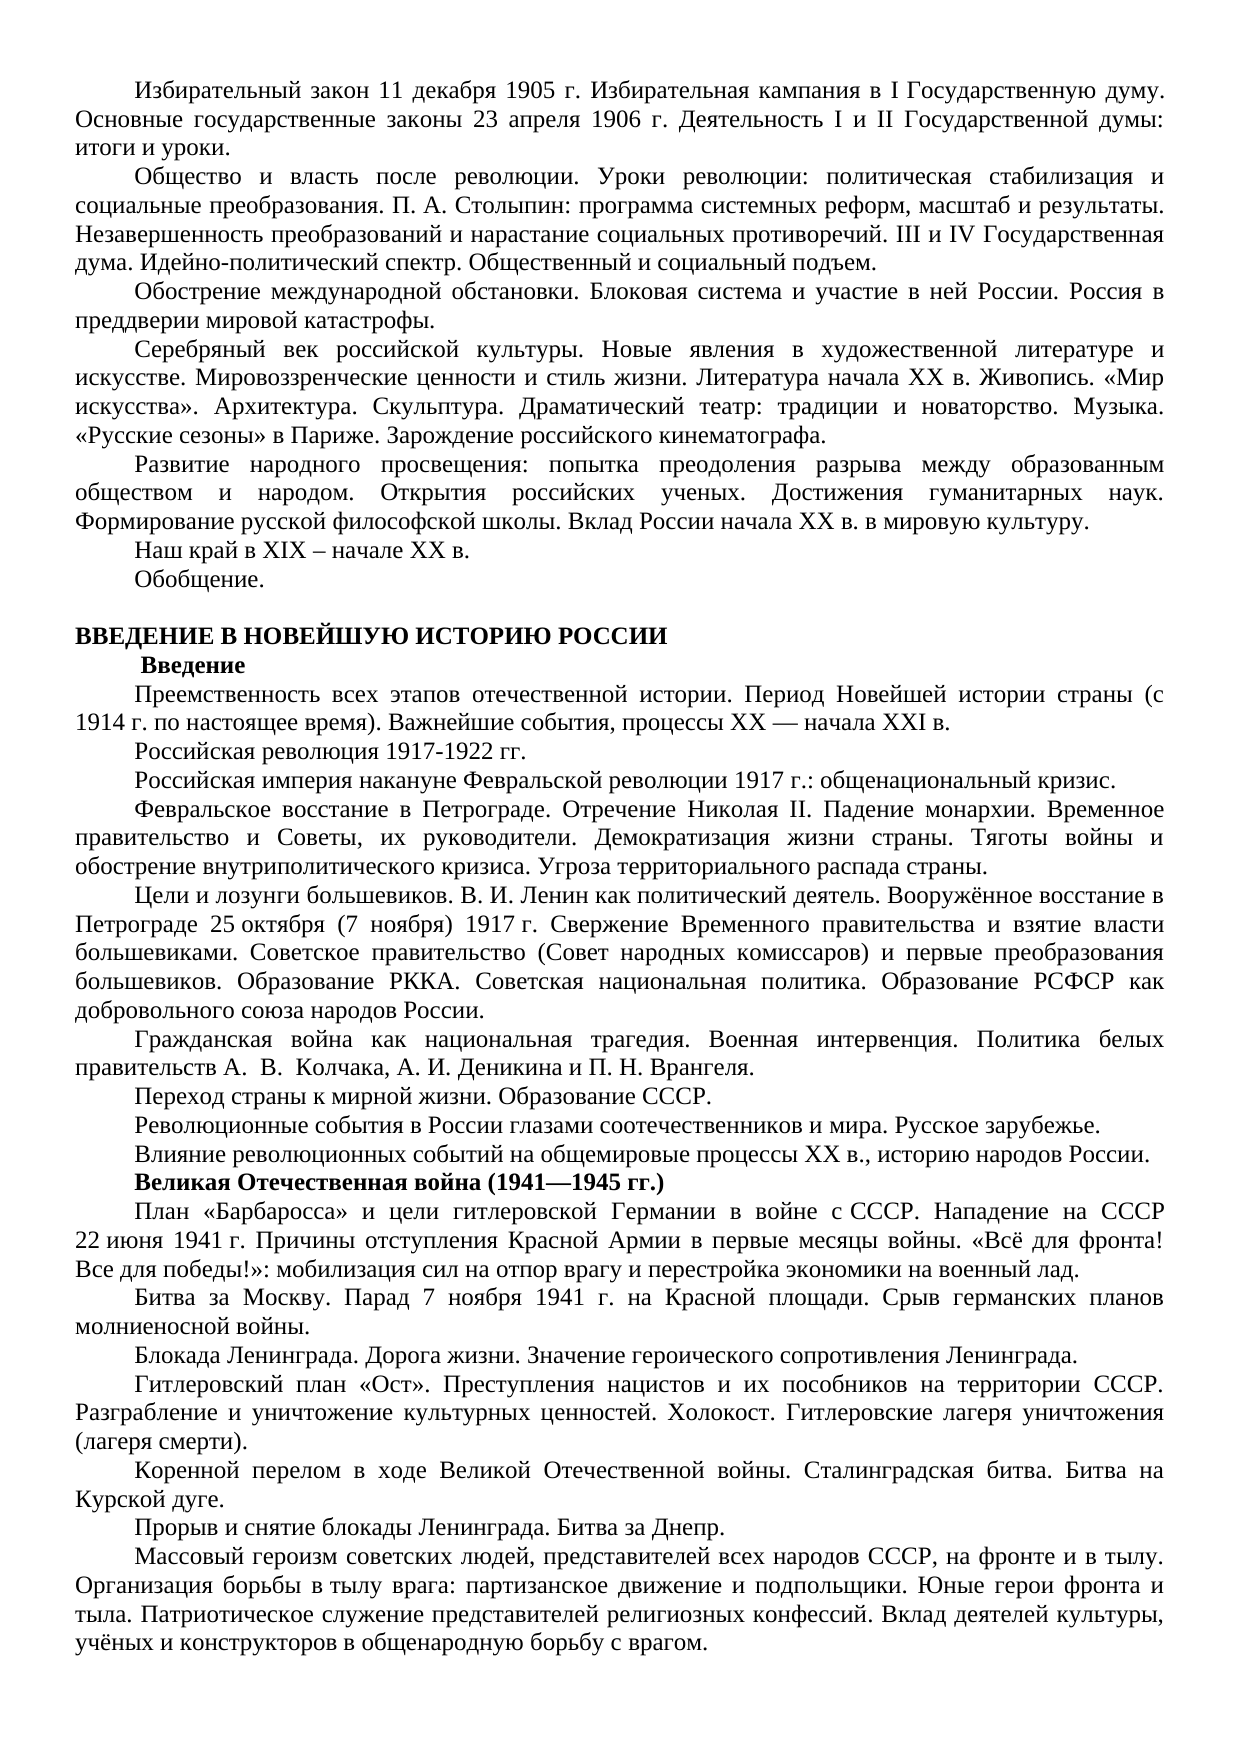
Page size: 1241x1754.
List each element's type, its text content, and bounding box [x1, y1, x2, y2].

text Влияние революционных событий на общемировые процессы XX в., историю народов России. [75, 1139, 1165, 1167]
text Развитие народного просвещения: попытка преодоления разрыва между образованным обществом и народом. Открытия российских ученых. Достижения гуманитарных наук. Формирование русской философской школы. Вклад России начала XX в. в мировую культуру. [75, 449, 1165, 535]
text Коренной перелом в ходе Великой Отечественной войны. Сталинградская битва. Битва на Курской дуге. [75, 1455, 1165, 1512]
text Наш край в XIX – начале ХХ в. [75, 535, 1165, 564]
text Обострение международной обстановки. Блоковая система и участие в ней России. Россия в преддверии мировой катастрофы. [75, 276, 1165, 334]
text Избирательный закон 11 декабря 1905 г. Избирательная кампания в I Государственную думу. Основные государственные законы 23 апреля 1906 г. Деятельность I и II Государственной думы: итоги и уроки. [75, 75, 1165, 161]
text Переход страны к мирной жизни. Образование СССР. [75, 1081, 1165, 1110]
text Битва за Москву. Парад 7 ноября 1941 г. на Красной площади. Срыв германских планов молниеносной войны. [75, 1282, 1165, 1340]
text Обобщение. [75, 564, 1165, 592]
text Революционные события в России глазами соотечественников и мира. Русское зарубежье. [75, 1110, 1165, 1139]
text План «Барбаросса» и цели гитлеровской Германии в войне с СССР. Нападение на СССР 22 июня 1941 г. Причины отступления Красной Армии в первые месяцы войны. «Всё для фронта! Все для победы!»: мобилизация сил на отпор врагу и перестройка экономики на военный лад. [75, 1196, 1165, 1282]
text Массовый героизм советских людей, представителей всех народов СССР, на фронте и в тылу. Организация борьбы в тылу врага: партизанское движение и подпольщики. Юные герои фронта и тыла. Патриотическое служение представителей религиозных конфессий. Вклад деятелей культуры, учёных и конструкторов в общенародную борьбу с врагом. [75, 1541, 1165, 1656]
text Февральское восстание в Петрограде. Отречение Николая II. Падение монархии. Временное правительство и Советы, их руководители. Демократизация жизни страны. Тяготы войны и обострение внутриполитического кризиса. Угроза территориального распада страны. [75, 794, 1165, 880]
text Российская революция 1917-1922 гг. [75, 736, 1165, 765]
text Общество и власть после революции. Уроки революции: политическая стабилизация и социальные преобразования. П. А. Столыпин: программа системных реформ, масштаб и результаты. Незавершенность преобразований и нарастание социальных противоречий. III и IV Государственная дума. Идейно-политический спектр. Общественный и социальный подъем. [75, 161, 1165, 276]
text Цели и лозунги большевиков. В. И. Ленин как политический деятель. Вооружённое восстание в Петрограде 25 октября (7 ноября) 1917 г. Свержение Временного правительства и взятие власти большевиками. Советское правительство (Совет народных комиссаров) и первые преобразования большевиков. Образование РККА. Советская национальная политика. Образование РСФСР как добровольного союза народов России. [75, 880, 1165, 1024]
text Гитлеровский план «Ост». Преступления нацистов и их пособников на территории СССР. Разграбление и уничтожение культурных ценностей. Холокост. Гитлеровские лагеря уничтожения (лагеря смерти). [75, 1369, 1165, 1455]
text Прорыв и снятие блокады Ленинграда. Битва за Днепр. [75, 1512, 1165, 1541]
text Серебряный век российской культуры. Новые явления в художественной литературе и искусстве. Мировоззренческие ценности и стиль жизни. Литература начала XX в. Живопись. «Мир искусства». Архитектура. Скульптура. Драматический театр: традиции и новаторство. Музыка. «Русские сезоны» в Париже. Зарождение российского кинематографа. [75, 334, 1165, 449]
text Великая Отечественная война (1941—1945 гг.) [75, 1167, 1165, 1196]
text Российская империя накануне Февральской революции 1917 г.: общенациональный кризис. [75, 765, 1165, 794]
text Преемственность всех этапов отечественной истории. Период Новейшей истории страны (с 1914 г. по настоящее время). Важнейшие события, процессы ХХ — начала XXI в. [75, 679, 1165, 736]
text ВВЕДЕНИЕ В НОВЕЙШУЮ ИСТОРИЮ РОССИИ [75, 621, 1165, 650]
text Введение [75, 650, 1165, 679]
text Гражданская война как национальная трагедия. Военная интервенция. Политика белых правительств А. В. Колчака, А. И. Деникина и П. Н. Врангеля. [75, 1024, 1165, 1081]
text Блокада Ленинграда. Дорога жизни. Значение героического сопротивления Ленинграда. [75, 1340, 1165, 1369]
